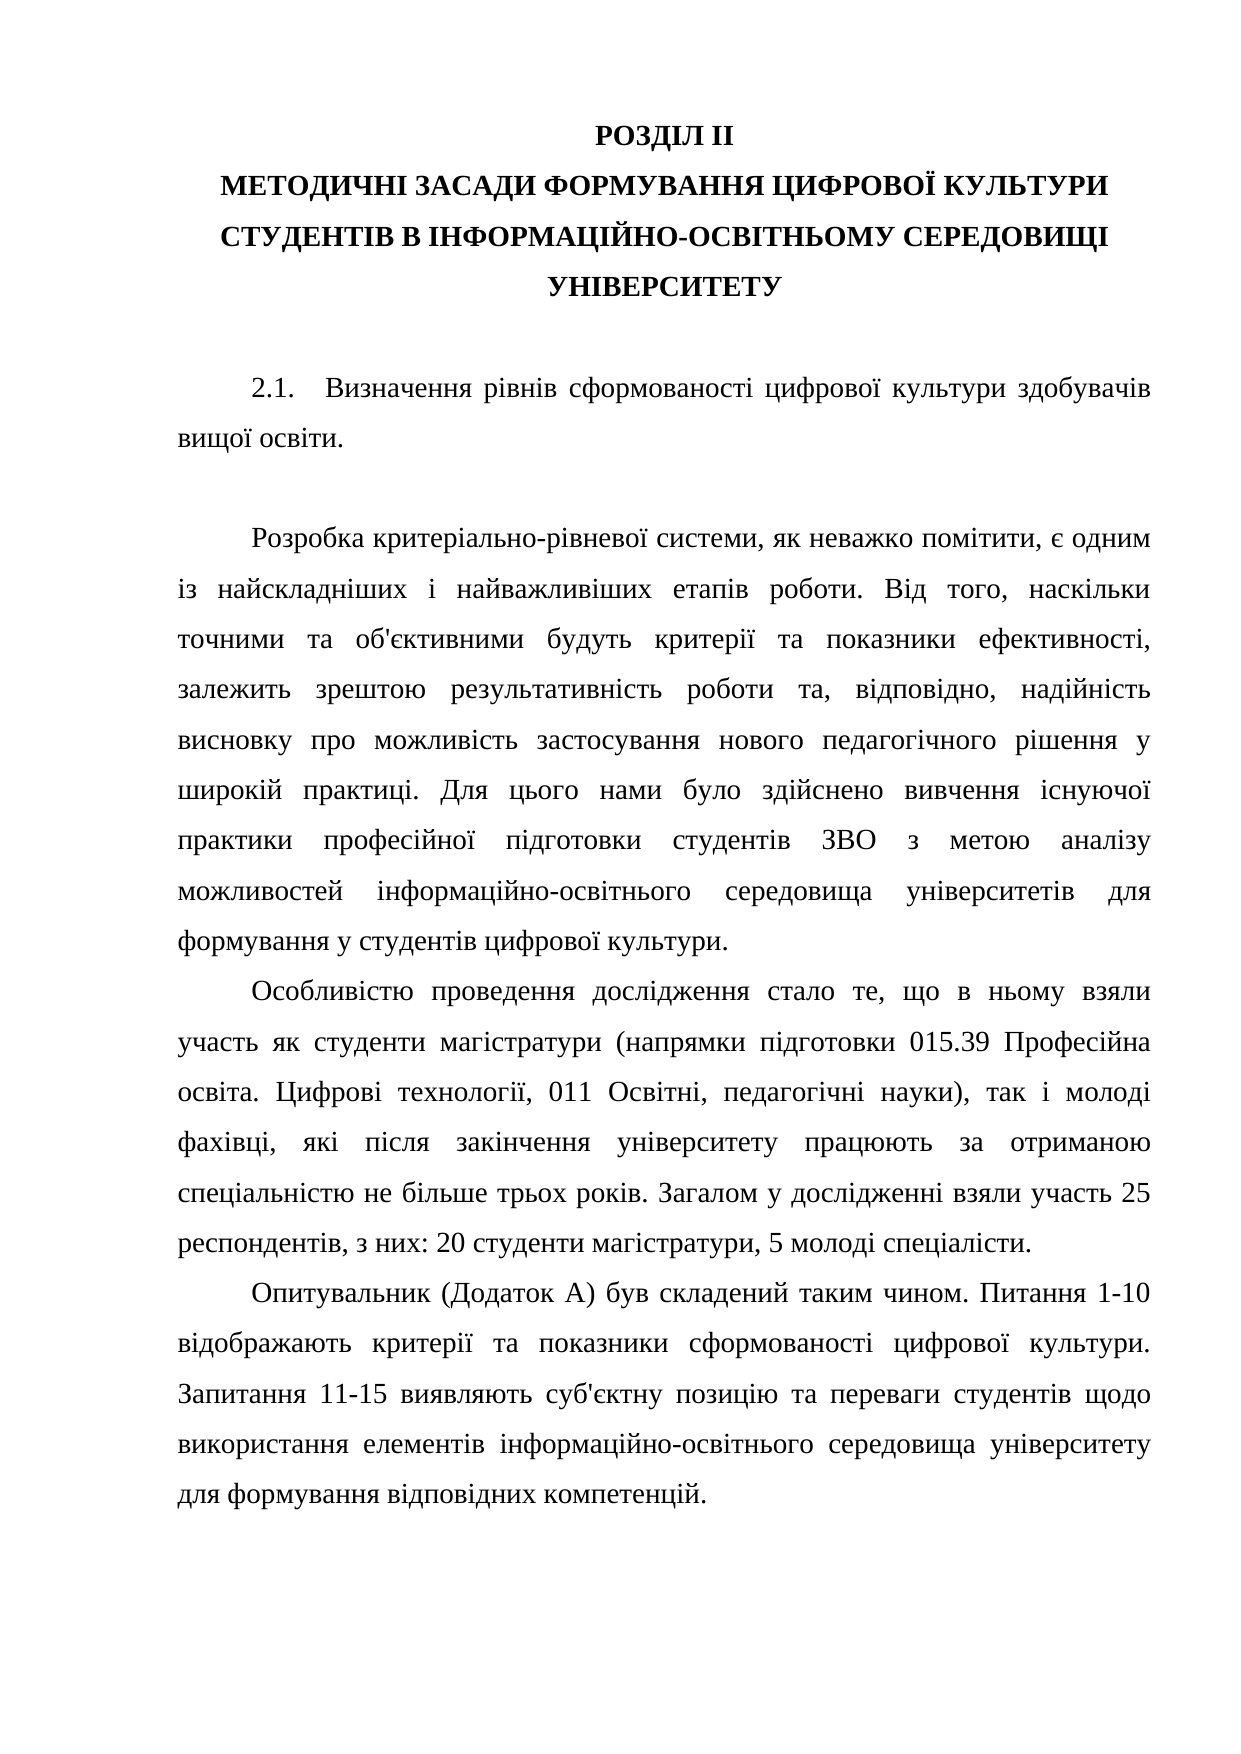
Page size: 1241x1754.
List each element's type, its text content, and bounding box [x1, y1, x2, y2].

text Розробка критеріально-рівневої системи, як неважко помітити, є одним із найскладніших і найважливіших етапів роботи. Від того, наскільки точними та об'єктивними будуть критерії та показники ефективності, залежить зрештою результативність роботи та, відповідно, надійність висновку про можливість застосування нового педагогічного рішення у широкій практиці. Для цього нами було здійснено вивчення існуючої практики професійної підготовки студентів ЗВО з метою аналізу можливостей інформаційно-освітнього середовища університетів для формування у студентів цифрової культури. [177, 521, 1152, 957]
text Опитувальник (Додаток А) був складений таким чином. Питання 1-10 відображають критерії та показники сформованості цифрової культури. Запитання 11-15 виявляють суб'єктну позицію та переваги студентів щодо використання елементів інформаційно-освітнього середовища університету для формування відповідних компетенцій. [177, 1275, 1152, 1510]
text МЕТОДИЧНІ ЗАСАДИ ФОРМУВАННЯ ЦИФРОВОЇ КУЛЬТУРИ СТУДЕНТІВ В ІНФОРМАЦІЙНО-ОСВІТНЬОМУ СЕРЕДОВИЩІ УНІВЕРСИТЕТУ [177, 168, 1152, 303]
text 2.1. Визначення рівнів сформованості цифрової культури здобувачів вищої освіти. [177, 370, 1152, 453]
text РОЗДІЛ ІІ [177, 118, 1152, 152]
text Особливістю проведення дослідження стало те, що в ньому взяли участь як студенти магістратури (напрямки підготовки 015.39 Професійна освіта. Цифрові технології, 011 Освітні, педагогічні науки), так і молоді фахівці, які після закінчення університету працюють за отриманою спеціальністю не більше трьох років. Загалом у дослідженні взяли участь 25 респондентів, з них: 20 студенти магістратури, 5 молоді спеціалісти. [177, 973, 1152, 1258]
